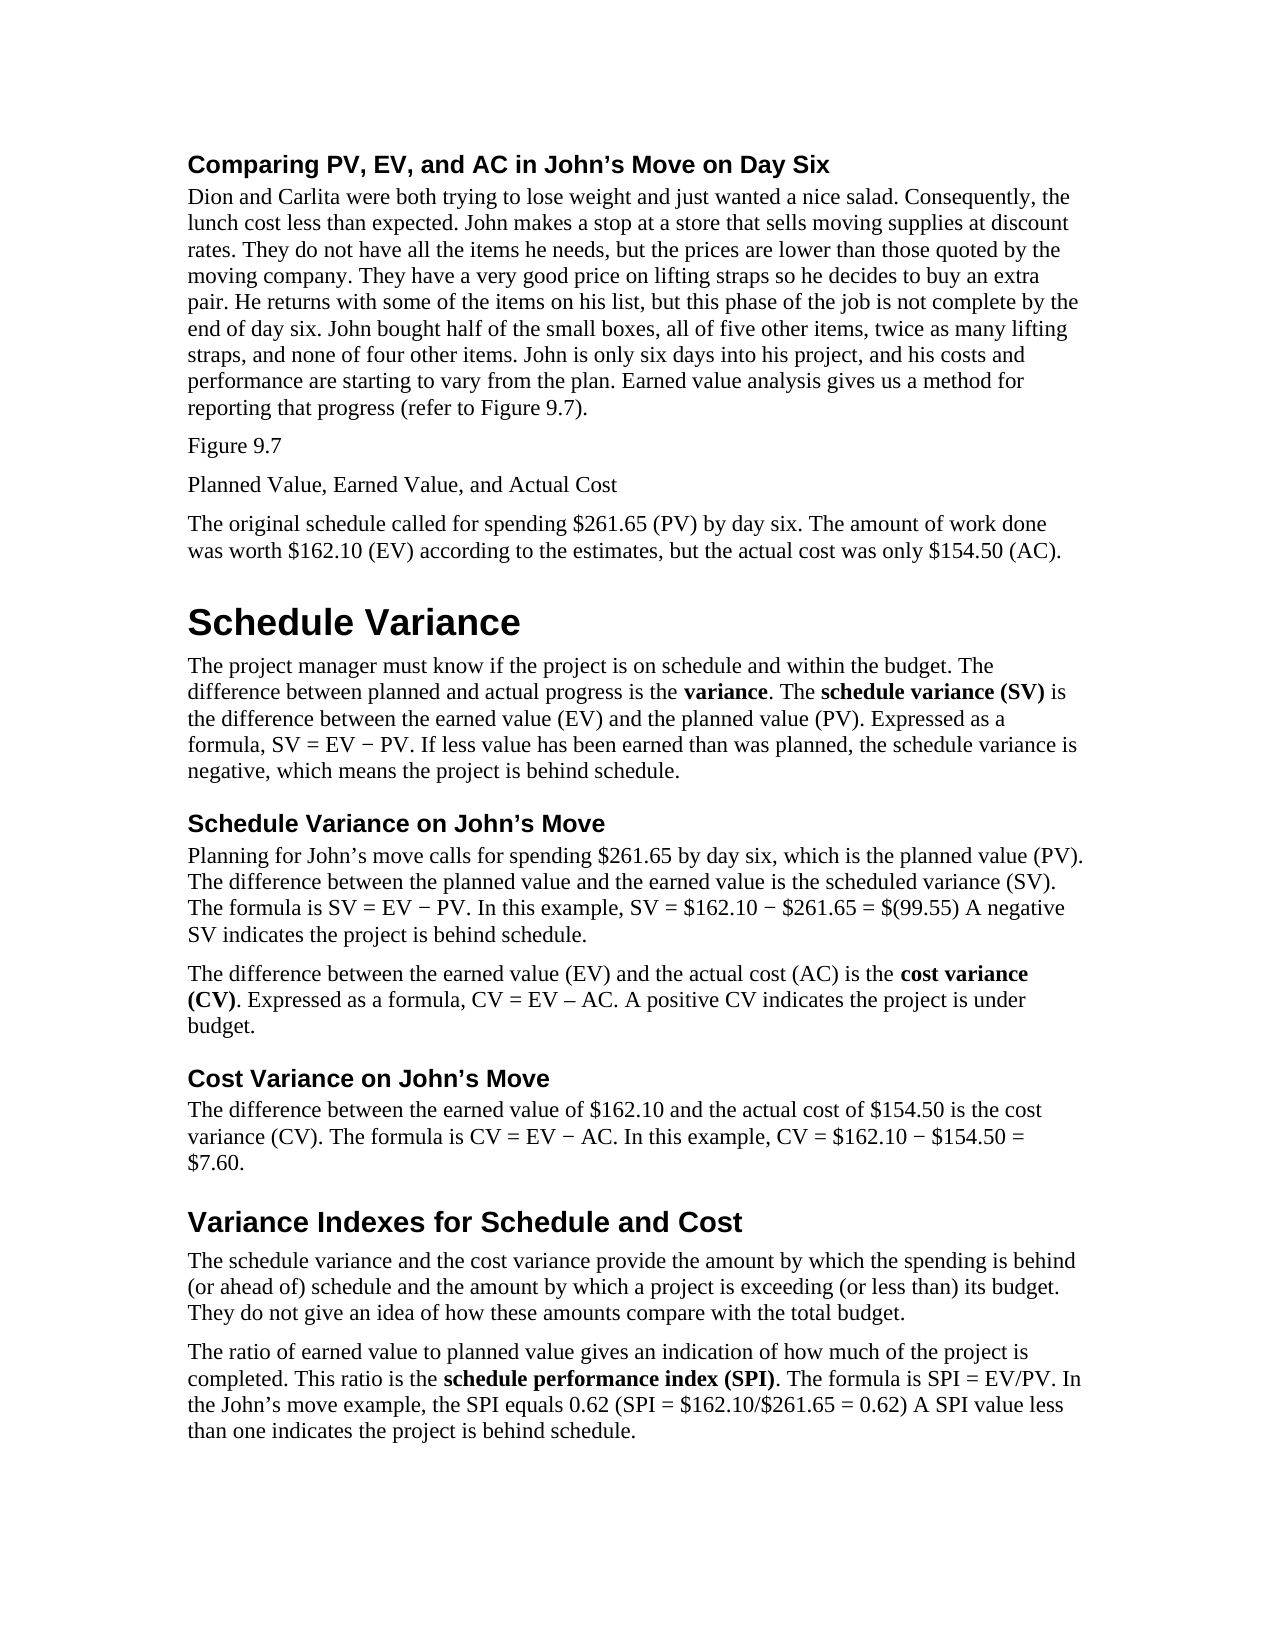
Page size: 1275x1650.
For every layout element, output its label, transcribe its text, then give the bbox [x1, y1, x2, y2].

text Dion and Carlita were both trying to lose weight and just wanted a nice salad. Consequently, the lunch cost less than expected. John makes a stop at a store that sells moving supplies at discount rates. They do not have all the items he needs, but the prices are lower than those quoted by the moving company. They have a very good price on lifting straps so he decides to buy an extra pair. He returns with some of the items on his list, but this phase of the job is not complete by the end of day six. John bought half of the small boxes, all of five other items, twice as many lifting straps, and none of four other items. John is only six days into his project, and his costs and performance are starting to vary from the plan. Earned value analysis gives us a method for reporting that progress (refer to Figure 9.7). [187, 183, 1087, 420]
text Planning for John’s move calls for spending $261.65 by day six, which is the planned value (PV). The difference between the planned value and the earned value is the scheduled variance (SV). The formula is SV = EV − PV. In this example, SV = $162.10 − $261.65 = $(99.55) A negative SV indicates the project is behind schedule. [187, 842, 1087, 947]
subtitle Variance Indexes for Schedule and Cost [187, 1205, 1087, 1238]
text The difference between the earned value (EV) and the actual cost (AC) is the cost variance (CV). Expressed as a formula, CV = EV – AC. A positive CV indicates the project is under budget. [187, 959, 1087, 1039]
subtitle Schedule Variance [187, 601, 1087, 644]
text The schedule variance and the cost variance provide the amount by which the spending is behind (or ahead of) schedule and the amount by which a project is exceeding (or less than) its budget. They do not give an idea of how these amounts compare with the total budget. [187, 1247, 1087, 1326]
subtitle Cost Variance on John’s Move [187, 1064, 1087, 1092]
text The project manager must know if the project is on schedule and within the budget. The difference between planned and actual progress is the variance. The schedule variance (SV) is the difference between the earned value (EV) and the planned value (PV). Expressed as a formula, SV = EV − PV. If less value has been earned than was planned, the schedule variance is negative, which means the project is behind schedule. [187, 652, 1087, 784]
text The ratio of earned value to planned value gives an indication of how much of the project is completed. This ratio is the schedule performance index (SPI). The formula is SPI = EV/PV. In the John’s move example, the SPI equals 0.62 (SPI = $162.10/$261.65 = 0.62) A SPI value less than one indicates the project is behind schedule. [187, 1338, 1087, 1444]
text Figure 9.7 [187, 433, 1087, 459]
subtitle Comparing PV, EV, and AC in John’s Move on Day Six [187, 150, 1087, 179]
subtitle Schedule Variance on John’s Move [187, 809, 1087, 837]
text Planned Value, Earned Value, and Actual Cost [187, 471, 1087, 498]
text The original schedule called for spending $261.65 (PV) by day six. The amount of work done was worth $162.10 (EV) according to the estimates, but the actual cost was only $154.50 (AC). [187, 510, 1087, 563]
text The difference between the earned value of $162.10 and the actual cost of $154.50 is the cost variance (CV). The formula is CV = EV − AC. In this example, CV = $162.10 − $154.50 = $7.60. [187, 1097, 1087, 1176]
